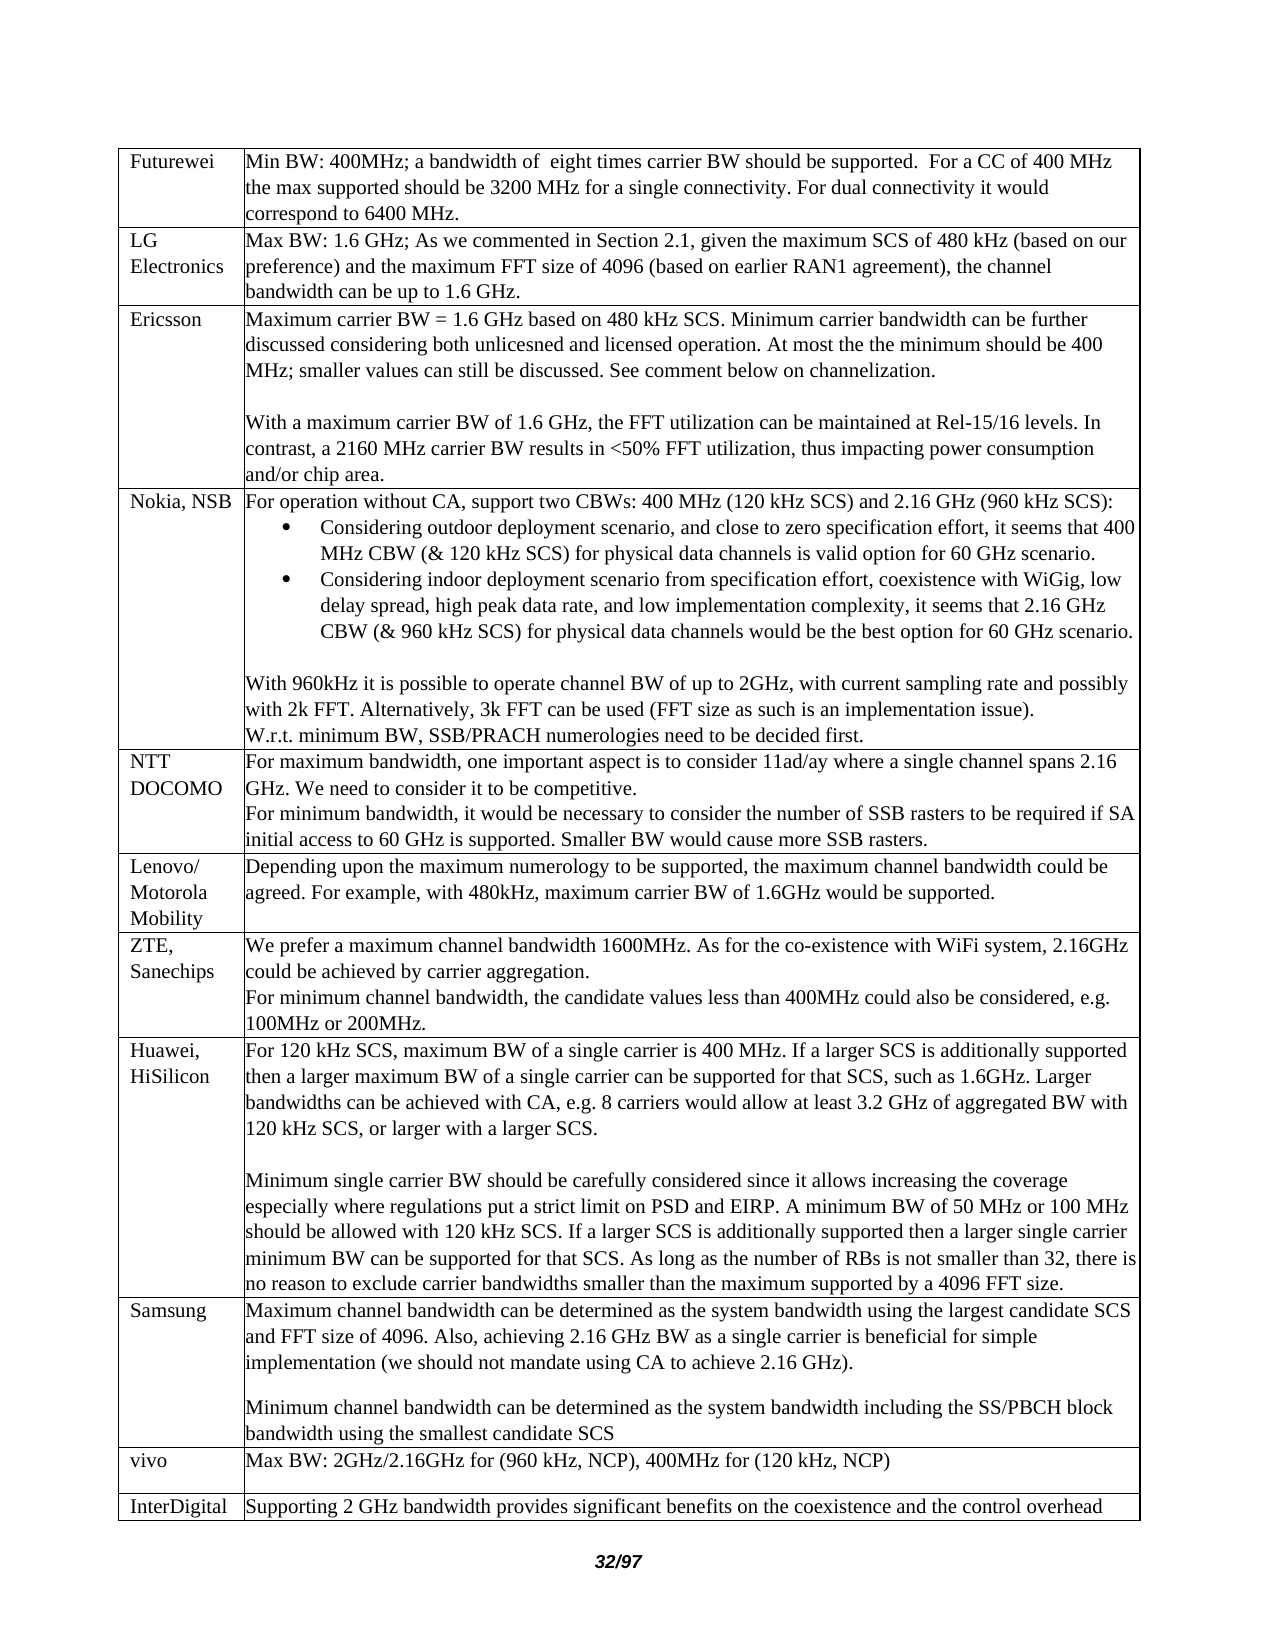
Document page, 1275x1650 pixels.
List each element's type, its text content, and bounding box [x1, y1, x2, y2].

table_cell InterDigital [119, 1494, 244, 1519]
table_cell We prefer a maximum channel bandwidth 1600MHz. As for the co-existence with WiFi system, 2.16GHz could be achieved by carrier aggregation. For minimum channel bandwidth, the candidate values less than 400MHz could also be considered, e.g. 100MHz or 200MHz. [245, 933, 1139, 1037]
table_cell For maximum bandwidth, one important aspect is to consider 11ad/ay where a single channel spans 2.16 GHz. We need to consider it to be competitive. For minimum bandwidth, it would be necessary to consider the number of SSB rasters to be required if SA initial access to 60 GHz is supported. Smaller BW would cause more SSB rasters. [245, 750, 1139, 853]
table_cell LG Electronics [119, 228, 244, 305]
table_cell For operation without CA, support two CBWs: 400 MHz (120 kHz SCS) and 2.16 GHz (960 kHz SCS): Considering outdoor deployment scenario, and close to zero specification effort, it seems that 400 MHz CBW (& 120 kHz SCS) for physical data channels is valid option for 60 GHz scenario. Considering indoor deployment scenario from specification effort, coexistence with WiGig, low delay spread, high peak data rate, and low implementation complexity, it seems that 2.16 GHz CBW (& 960 kHz SCS) for physical data channels would be the best option for 60 GHz scenario. With 960kHz it is possible to operate channel BW of up to 2GHz, with current sampling rate and possibly with 2k FFT. Alternatively, 3k FFT can be used (FFT size as such is an implementation issue). W.r.t. minimum BW, SSB/PRACH numerologies need to be decided first. [245, 489, 1139, 748]
table_cell Depending upon the maximum numerology to be supported, the maximum channel bandwidth could be agreed. For example, with 480kHz, maximum carrier BW of 1.6GHz would be supported. [245, 854, 1139, 932]
table_cell Maximum carrier BW = 1.6 GHz based on 480 kHz SCS. Minimum carrier bandwidth can be further discussed considering both unlicesned and licensed operation. At most the the minimum should be 400 MHz; smaller values can still be discussed. See comment below on channelization. With a maximum carrier BW of 1.6 GHz, the FFT utilization can be maintained at Rel-15/16 levels. In contrast, a 2160 MHz carrier BW results in <50% FFT utilization, thus impacting power consumption and/or chip area. [245, 306, 1139, 488]
table_cell vivo [119, 1448, 244, 1492]
table_cell For 120 kHz SCS, maximum BW of a single carrier is 400 MHz. If a larger SCS is additionally supported then a larger maximum BW of a single carrier can be supported for that SCS, such as 1.6GHz. Larger bandwidths can be achieved with CA, e.g. 8 carriers would allow at least 3.2 GHz of aggregated BW with 120 kHz SCS, or larger with a larger SCS. Minimum single carrier BW should be carefully considered since it allows increasing the coverage especially where regulations put a strict limit on PSD and EIRP. A minimum BW of 50 MHz or 100 MHz should be allowed with 120 kHz SCS. If a larger SCS is additionally supported then a larger single carrier minimum BW can be supported for that SCS. As long as the number of RBs is not smaller than 32, there is no reason to exclude carrier bandwidths smaller than the maximum supported by a 4096 FFT size. [245, 1038, 1139, 1297]
table_cell Max BW: 2GHz/2.16GHz for (960 kHz, NCP), 400MHz for (120 kHz, NCP) [245, 1448, 1139, 1492]
table_cell NTT DOCOMO [119, 750, 244, 853]
table_cell Samsung [119, 1298, 244, 1447]
table_cell ZTE, Sanechips [119, 933, 244, 1037]
table_cell Min BW: 400MHz; a bandwidth of eight times carrier BW should be supported. For a CC of 400 MHz the max supported should be 3200 MHz for a single connectivity. For dual connectivity it would correspond to 6400 MHz. [245, 149, 1139, 227]
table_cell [245, 1494, 1139, 1519]
table_cell Nokia, NSB [119, 489, 244, 748]
table_cell Lenovo/ Motorola Mobility [119, 854, 244, 932]
table_cell Ericsson [119, 306, 244, 488]
table_cell Huawei, HiSilicon [119, 1038, 244, 1297]
table_cell Max BW: 1.6 GHz; As we commented in Section 2.1, given the maximum SCS of 480 kHz (based on our preference) and the maximum FFT size of 4096 (based on earlier RAN1 agreement), the channel bandwidth can be up to 1.6 GHz. [245, 228, 1139, 305]
table_cell Futurewei [119, 149, 244, 227]
table_cell Maximum channel bandwidth can be determined as the system bandwidth using the largest candidate SCS and FFT size of 4096. Also, achieving 2.16 GHz BW as a single carrier is beneficial for simple implementation (we should not mandate using CA to achieve 2.16 GHz). Minimum channel bandwidth can be determined as the system bandwidth including the SS/PBCH block bandwidth using the smallest candidate SCS [245, 1298, 1139, 1447]
